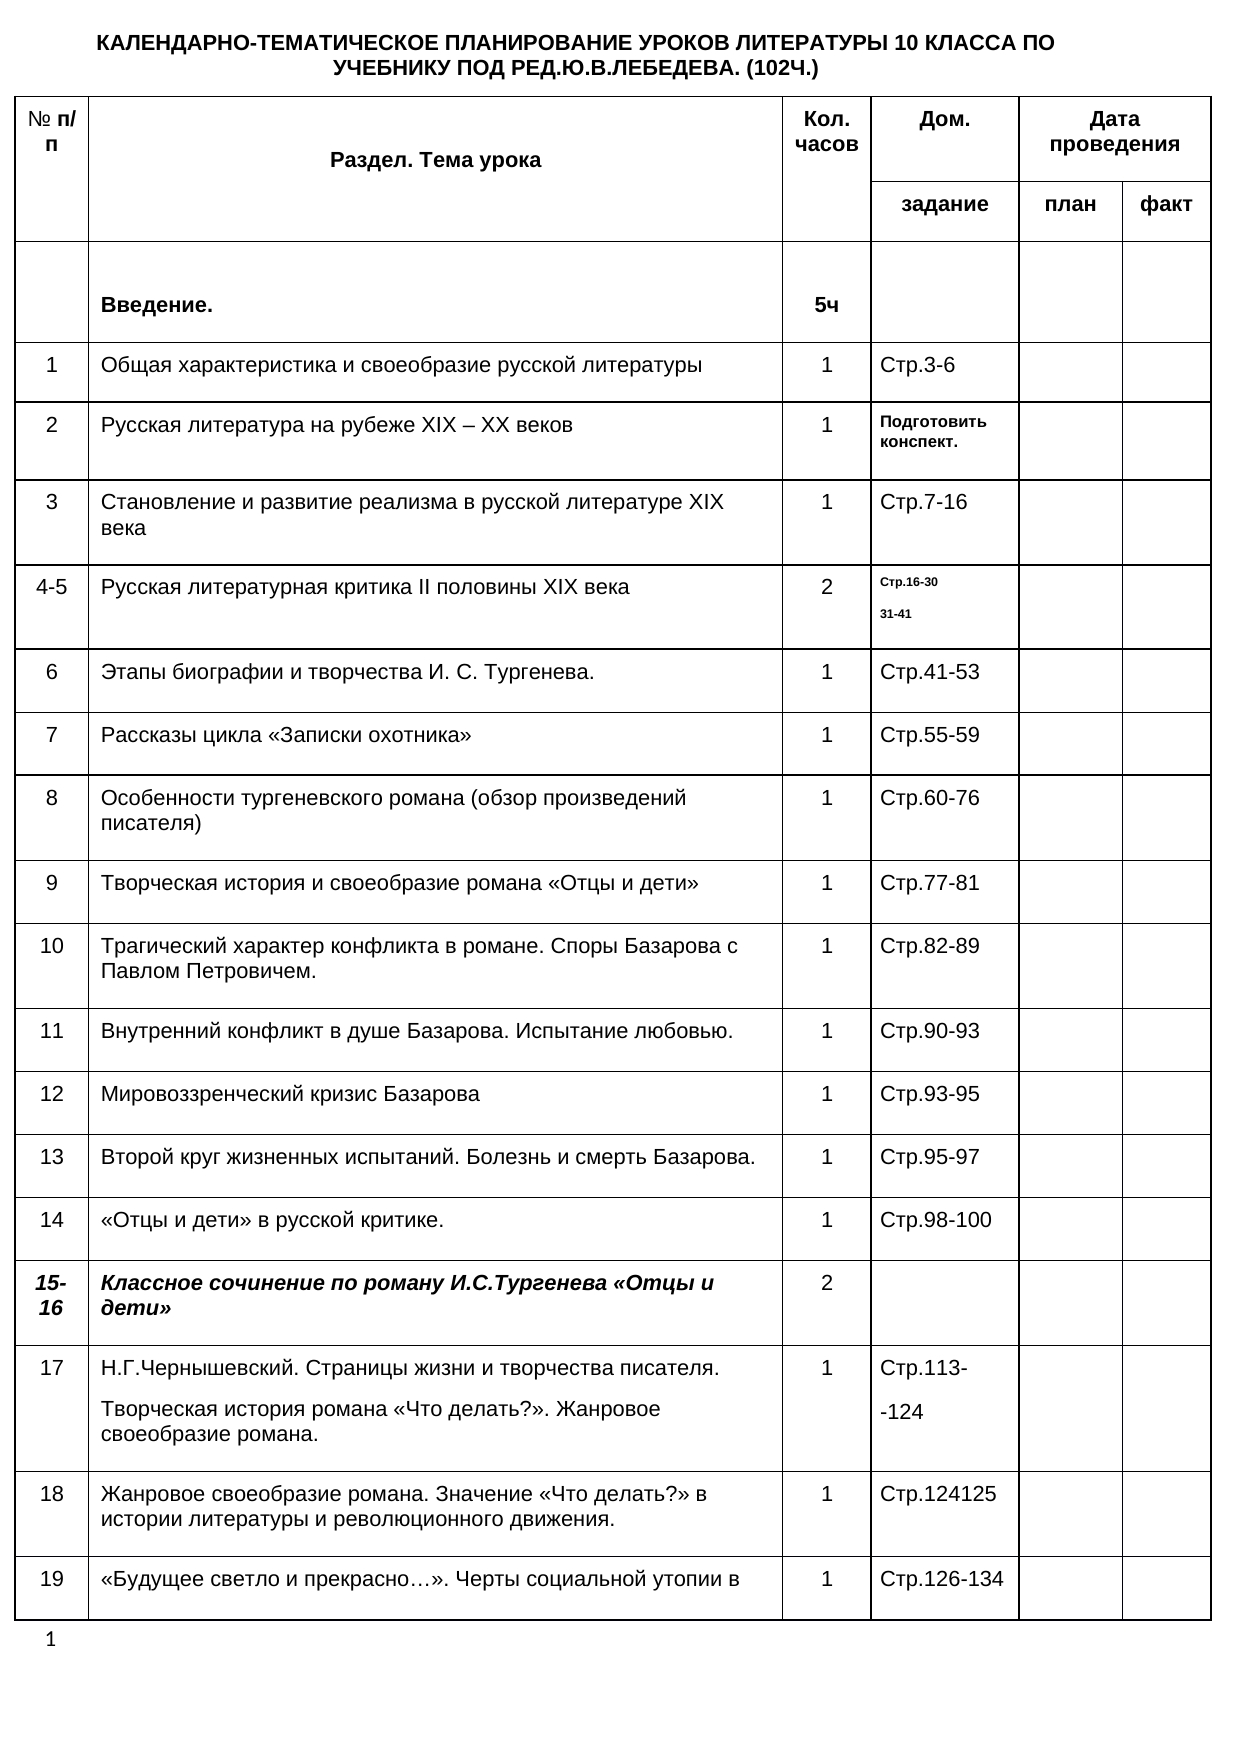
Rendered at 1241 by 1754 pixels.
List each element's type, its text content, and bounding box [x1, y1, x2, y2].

table_cell Стр.55-59 [872, 713, 1018, 774]
table_cell 1 [783, 1072, 870, 1134]
table_cell [1123, 1472, 1210, 1556]
table_cell 4-5 [16, 566, 88, 648]
table_cell [1123, 1557, 1210, 1619]
table_cell Особенности тургеневского романа (обзор произведений писателя) [89, 776, 782, 859]
table_header Кол. часов [783, 97, 870, 241]
table_cell Стр.60-76 [872, 776, 1018, 859]
table_cell [1123, 566, 1210, 648]
table_cell Подготовить конспект. [872, 403, 1018, 479]
table_cell [1123, 1135, 1210, 1197]
table_cell Русская литературная критика II половины XIX века [89, 566, 782, 648]
table_cell [1020, 650, 1122, 711]
table_cell 1 [783, 1009, 870, 1071]
table_cell факт [1123, 182, 1210, 241]
table_cell 11 [16, 1009, 88, 1071]
table_cell 1 [783, 1472, 870, 1556]
table_cell [1020, 861, 1122, 922]
table_cell Внутренний конфликт в душе Базарова. Испытание любовью. [89, 1009, 782, 1071]
table_cell [1020, 713, 1122, 774]
table_cell [1020, 1261, 1122, 1345]
table_cell 15-16 [16, 1261, 88, 1345]
table_cell Мировоззренческий кризис Базарова [89, 1072, 782, 1134]
table_cell Н.Г.Чернышевский. Страницы жизни и творчества писателя. Творческая история романа «Что делать?». Жанровое своеобразие романа. [89, 1346, 782, 1471]
table_cell [1020, 924, 1122, 1008]
table_cell [1123, 1198, 1210, 1260]
table_cell 3 [16, 481, 88, 564]
table_cell [1123, 1072, 1210, 1134]
table_cell 9 [16, 861, 88, 922]
table_cell [1020, 1346, 1122, 1471]
table_cell [1123, 1261, 1210, 1345]
table_cell 1 [783, 343, 870, 401]
table_cell Стр.126-134 [872, 1557, 1018, 1619]
table_cell 1 [783, 1135, 870, 1197]
table_cell [1020, 1557, 1122, 1619]
text КАЛЕНДАРНО-ТЕМАТИЧЕСКОЕ ПЛАНИРОВАНИЕ УРОКОВ ЛИТЕРАТУРЫ 10 КЛАССА ПО УЧЕБНИКУ ПОД РЕД.Ю.В.ЛЕБЕДЕВА. (102Ч.) [44, 29, 1107, 80]
table_cell Рассказы цикла «Записки охотника» [89, 713, 782, 774]
table_cell 1 [783, 1198, 870, 1260]
table_cell Стр.90-93 [872, 1009, 1018, 1071]
table_cell Стр.124125 [872, 1472, 1018, 1556]
table_cell Стр.77-81 [872, 861, 1018, 922]
table_cell Стр.41-53 [872, 650, 1018, 711]
table_cell Общая характеристика и своеобразие русской литературы [89, 343, 782, 401]
table_cell [1020, 1198, 1122, 1260]
table_cell [1020, 343, 1122, 401]
table_header № п/п [16, 97, 88, 241]
table_cell Становление и развитие реализма в русской литературе XIX века [89, 481, 782, 564]
table_cell «Отцы и дети» в русской критике. [89, 1198, 782, 1260]
table_cell 2 [16, 403, 88, 479]
table_header Дата проведения [1020, 97, 1210, 181]
table_cell [1123, 242, 1210, 341]
table_cell 7 [16, 713, 88, 774]
table_cell Стр.3-6 [872, 343, 1018, 401]
table_header Дом. [872, 97, 1018, 181]
table_cell 1 [783, 713, 870, 774]
table_cell [1020, 776, 1122, 859]
table_cell 19 [16, 1557, 88, 1619]
table_cell [1020, 1009, 1122, 1071]
table_cell 1 [16, 343, 88, 401]
table_cell [872, 1261, 1018, 1345]
table_cell Стр.16-30 31-41 [872, 566, 1018, 648]
table_cell Стр.113- -124 [872, 1346, 1018, 1471]
table_cell 14 [16, 1198, 88, 1260]
table_cell [16, 242, 88, 341]
table_cell 13 [16, 1135, 88, 1197]
table_cell [1020, 481, 1122, 564]
table_cell 18 [16, 1472, 88, 1556]
table_cell 5ч [783, 242, 870, 341]
table_cell 2 [783, 1261, 870, 1345]
table_cell 1 [783, 1557, 870, 1619]
table_cell 12 [16, 1072, 88, 1134]
table_cell 2 [783, 566, 870, 648]
table_cell [1020, 1472, 1122, 1556]
table_cell [1020, 1135, 1122, 1197]
table_cell [1123, 713, 1210, 774]
table_cell 10 [16, 924, 88, 1008]
table_cell 1 [783, 861, 870, 922]
table_header Раздел. Тема урока [89, 97, 782, 241]
table_cell Жанровое своеобразие романа. Значение «Что делать?» в истории литературы и революционного движения. [89, 1472, 782, 1556]
table_cell 8 [16, 776, 88, 859]
table_cell Стр.7-16 [872, 481, 1018, 564]
table_cell 1 [783, 924, 870, 1008]
table_cell [1123, 924, 1210, 1008]
table_cell задание [872, 182, 1018, 241]
table_cell [1123, 861, 1210, 922]
table_cell 17 [16, 1346, 88, 1471]
table_cell 1 [783, 776, 870, 859]
table_cell план [1020, 182, 1122, 241]
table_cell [89, 1557, 782, 1619]
table_cell Стр.93-95 [872, 1072, 1018, 1134]
table_cell Введение. [89, 242, 782, 341]
table_cell [1123, 650, 1210, 711]
table_cell [1020, 1072, 1122, 1134]
table_cell Стр.82-89 [872, 924, 1018, 1008]
table_cell [1123, 776, 1210, 859]
table_cell [872, 242, 1018, 341]
table_cell Второй круг жизненных испытаний. Болезнь и смерть Базарова. [89, 1135, 782, 1197]
table_cell 1 [783, 403, 870, 479]
table_cell [1123, 1346, 1210, 1471]
table_cell Трагический характер конфликта в романе. Споры Базарова с Павлом Петровичем. [89, 924, 782, 1008]
table_cell Классное сочинение по роману И.С.Тургенева «Отцы и дети» [89, 1261, 782, 1345]
table_cell 1 [783, 650, 870, 711]
table_cell Этапы биографии и творчества И. С. Тургенева. [89, 650, 782, 711]
table_cell [1123, 481, 1210, 564]
table_cell 1 [783, 481, 870, 564]
table_cell [1123, 343, 1210, 401]
table_cell Творческая история и своеобразие романа «Отцы и дети» [89, 861, 782, 922]
table_cell 6 [16, 650, 88, 711]
table_cell [1123, 1009, 1210, 1071]
table_cell [1020, 566, 1122, 648]
table_cell [1020, 242, 1122, 341]
table_cell [1020, 403, 1122, 479]
table_cell Русская литература на рубеже XIX – XX веков [89, 403, 782, 479]
table_cell Стр.95-97 [872, 1135, 1018, 1197]
table_cell Стр.98-100 [872, 1198, 1018, 1260]
table_cell 1 [783, 1346, 870, 1471]
table_cell [1123, 403, 1210, 479]
